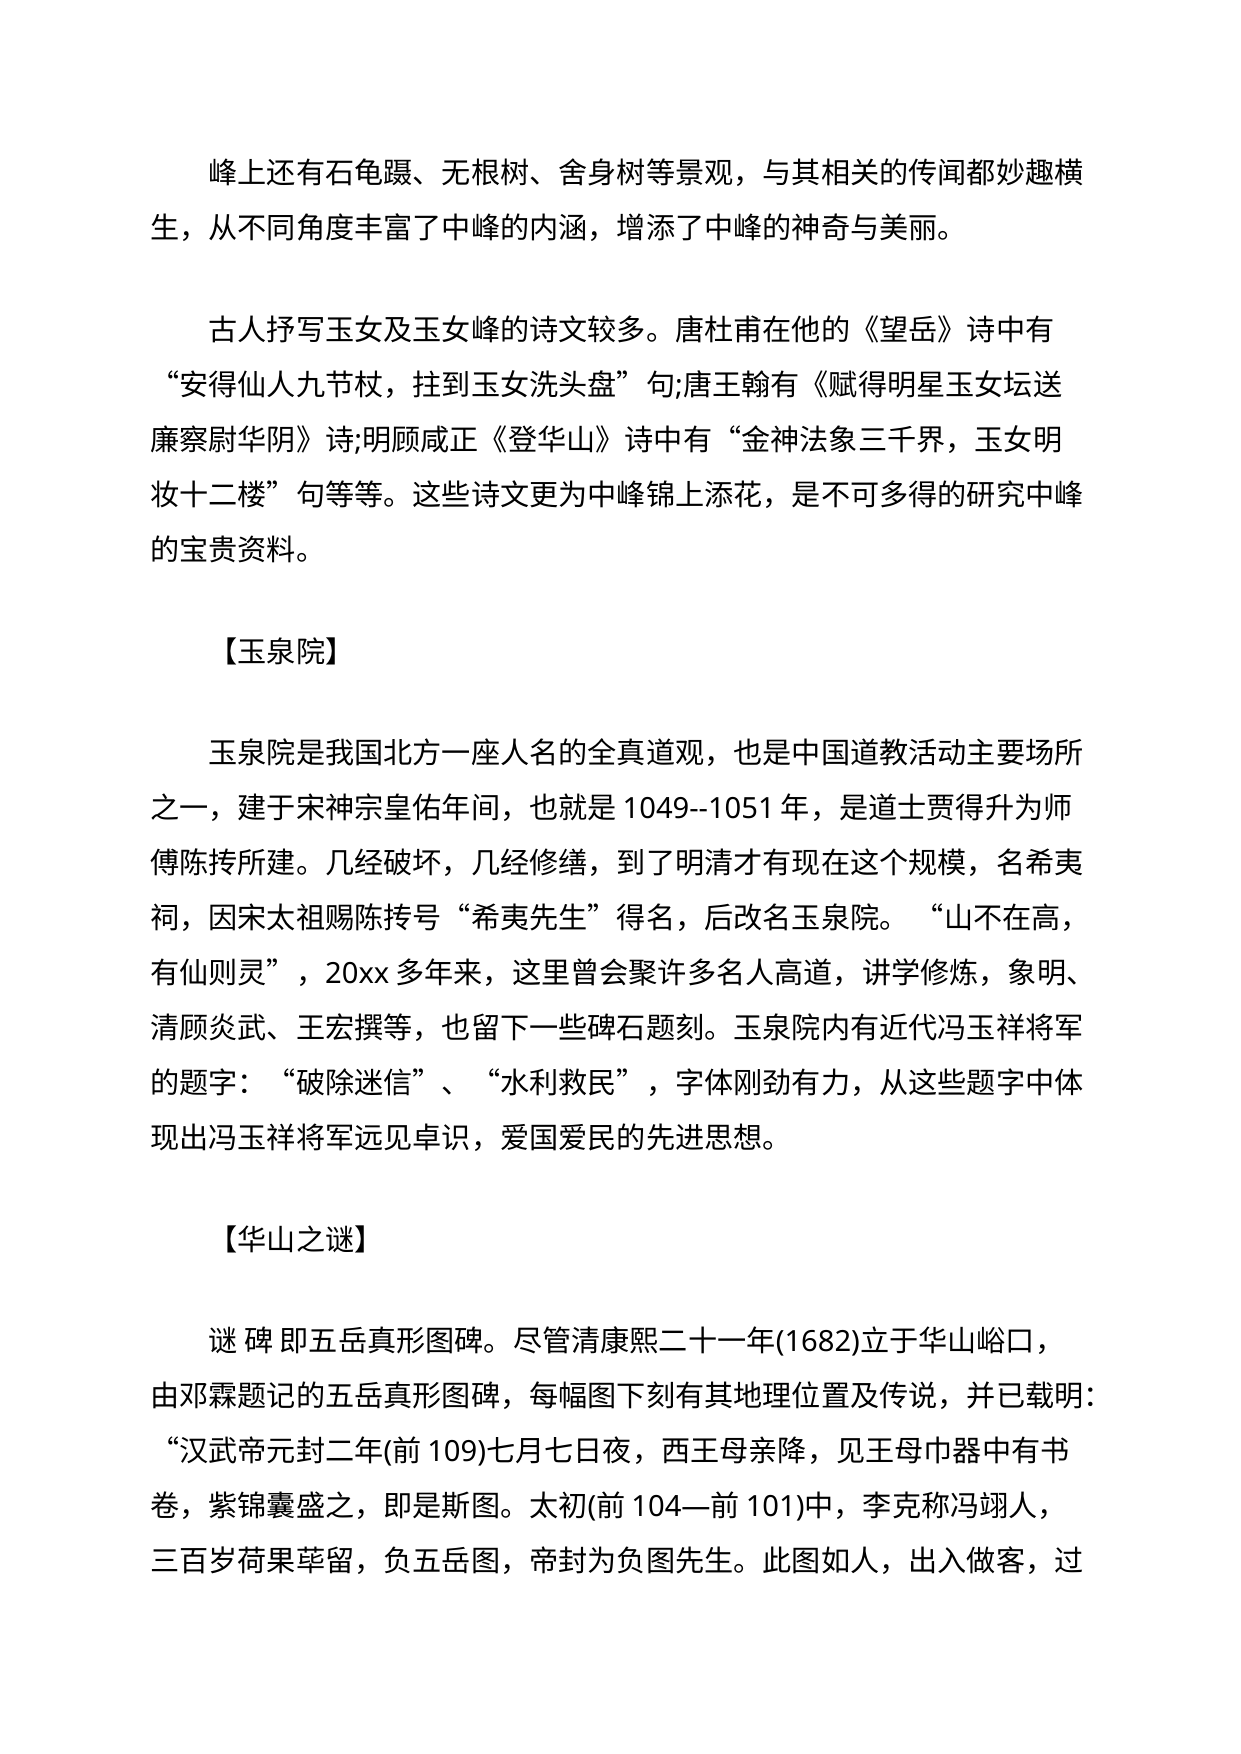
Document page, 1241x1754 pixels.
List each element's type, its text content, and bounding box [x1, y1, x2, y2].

text 古人抒写玉女及玉女峰的诗文较多。唐杜甫在他的《望岳》诗中有“安得仙人九节杖，拄到玉女洗头盘”句;唐王翰有《赋得明星玉女坛送廉察尉华阴》诗;明顾咸正《登华山》诗中有“金神法象三千界，玉女明妆十二楼”句等等。这些诗文更为中峰锦上添花，是不可多得的研究中峰的宝贵资料。 [150, 307, 1090, 569]
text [150, 1318, 1090, 1580]
text 【华山之谜】 [150, 1216, 1090, 1258]
text 峰上还有石龟蹑、无根树、舍身树等景观，与其相关的传闻都妙趣横生，从不同角度丰富了中峰的内涵，增添了中峰的神奇与美丽。 [150, 150, 1090, 247]
text 玉泉院是我国北方一座人名的全真道观，也是中国道教活动主要场所之一，建于宋神宗皇佑年间，也就是1049--1051年，是道士贾得升为师傅陈抟所建。几经破坏，几经修缮，到了明清才有现在这个规模，名希夷祠，因宋太祖赐陈抟号“希夷先生”得名，后改名玉泉院。 “山不在高，有仙则灵”，20xx多年来，这里曾会聚许多名人高道，讲学修炼，象明、清顾炎武、王宏撰等，也留下一些碑石题刻。玉泉院内有近代冯玉祥将军的题字：“破除迷信”、“水利救民”，字体刚劲有力，从这些题字中体现出冯玉祥将军远见卓识，爱国爱民的先进思想。 [150, 730, 1090, 1157]
text 【玉泉院】 [150, 628, 1090, 671]
